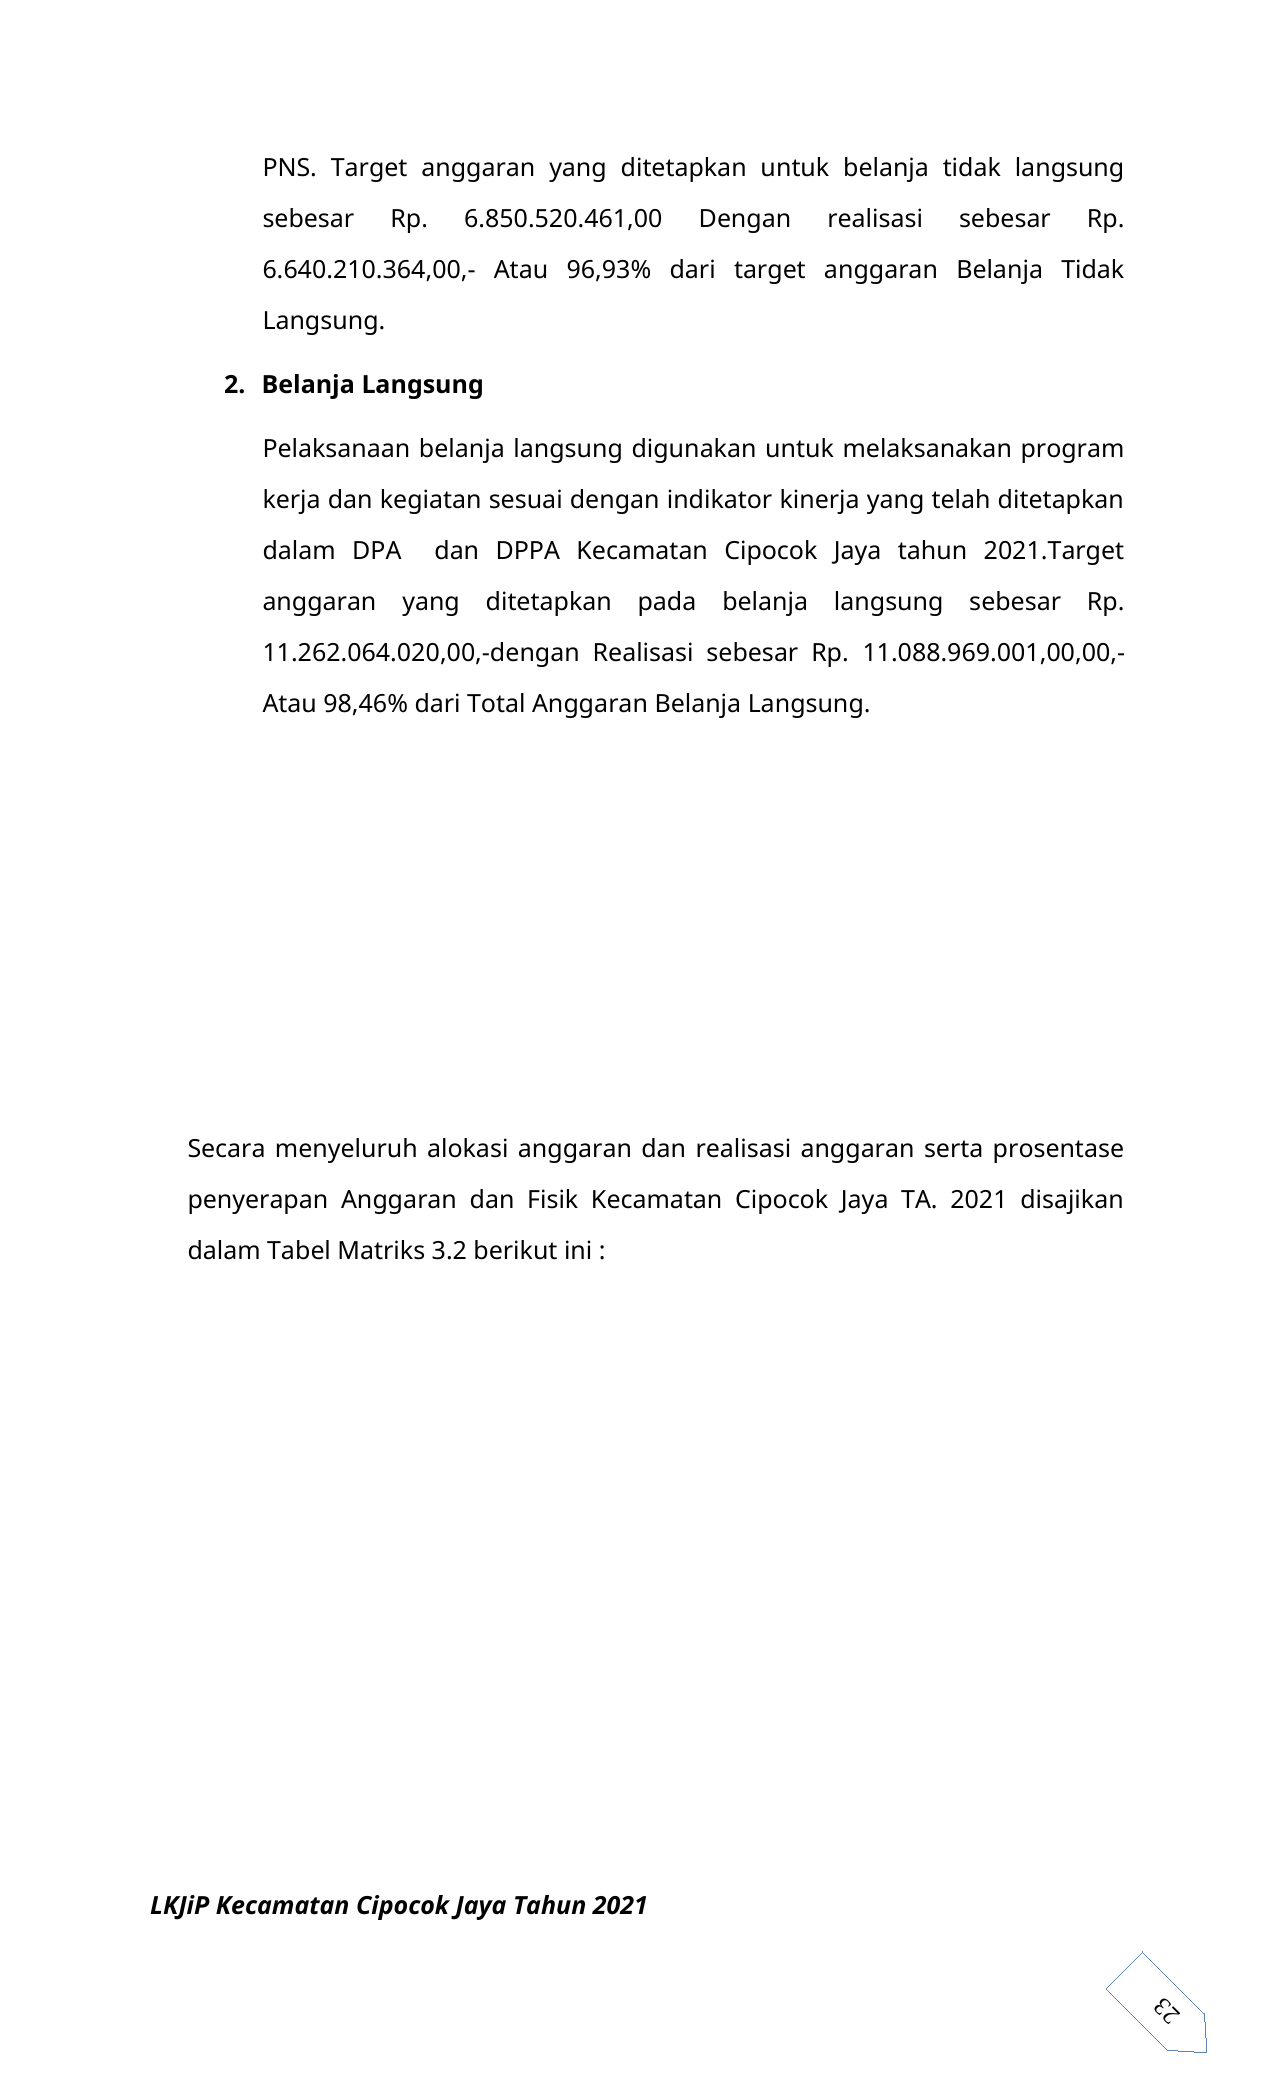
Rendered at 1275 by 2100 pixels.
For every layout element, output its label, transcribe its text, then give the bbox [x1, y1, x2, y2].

text Secara menyeluruh alokasi anggaran dan realisasi anggaran serta prosentase penyerapan Anggaran dan Fisik Kecamatan Cipocok Jaya TA. 2021 disajikan dalam Tabel Matriks 3.2 berikut ini : [187, 1130, 1125, 1266]
list Belanja Langsung [224, 367, 1125, 401]
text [262, 150, 1125, 337]
text Pelaksanaan belanja langsung digunakan untuk melaksanakan program kerja dan kegiatan sesuai dengan indikator kinerja yang telah ditetapkan dalam DPA dan DPPA Kecamatan Cipocok Jaya tahun 2021.Target anggaran yang ditetapkan pada belanja langsung sebesar Rp. 11.262.064.020,00,-dengan Realisasi sebesar Rp. 11.088.969.001,00,00,-Atau 98,46% dari Total Anggaran Belanja Langsung. [262, 430, 1125, 719]
